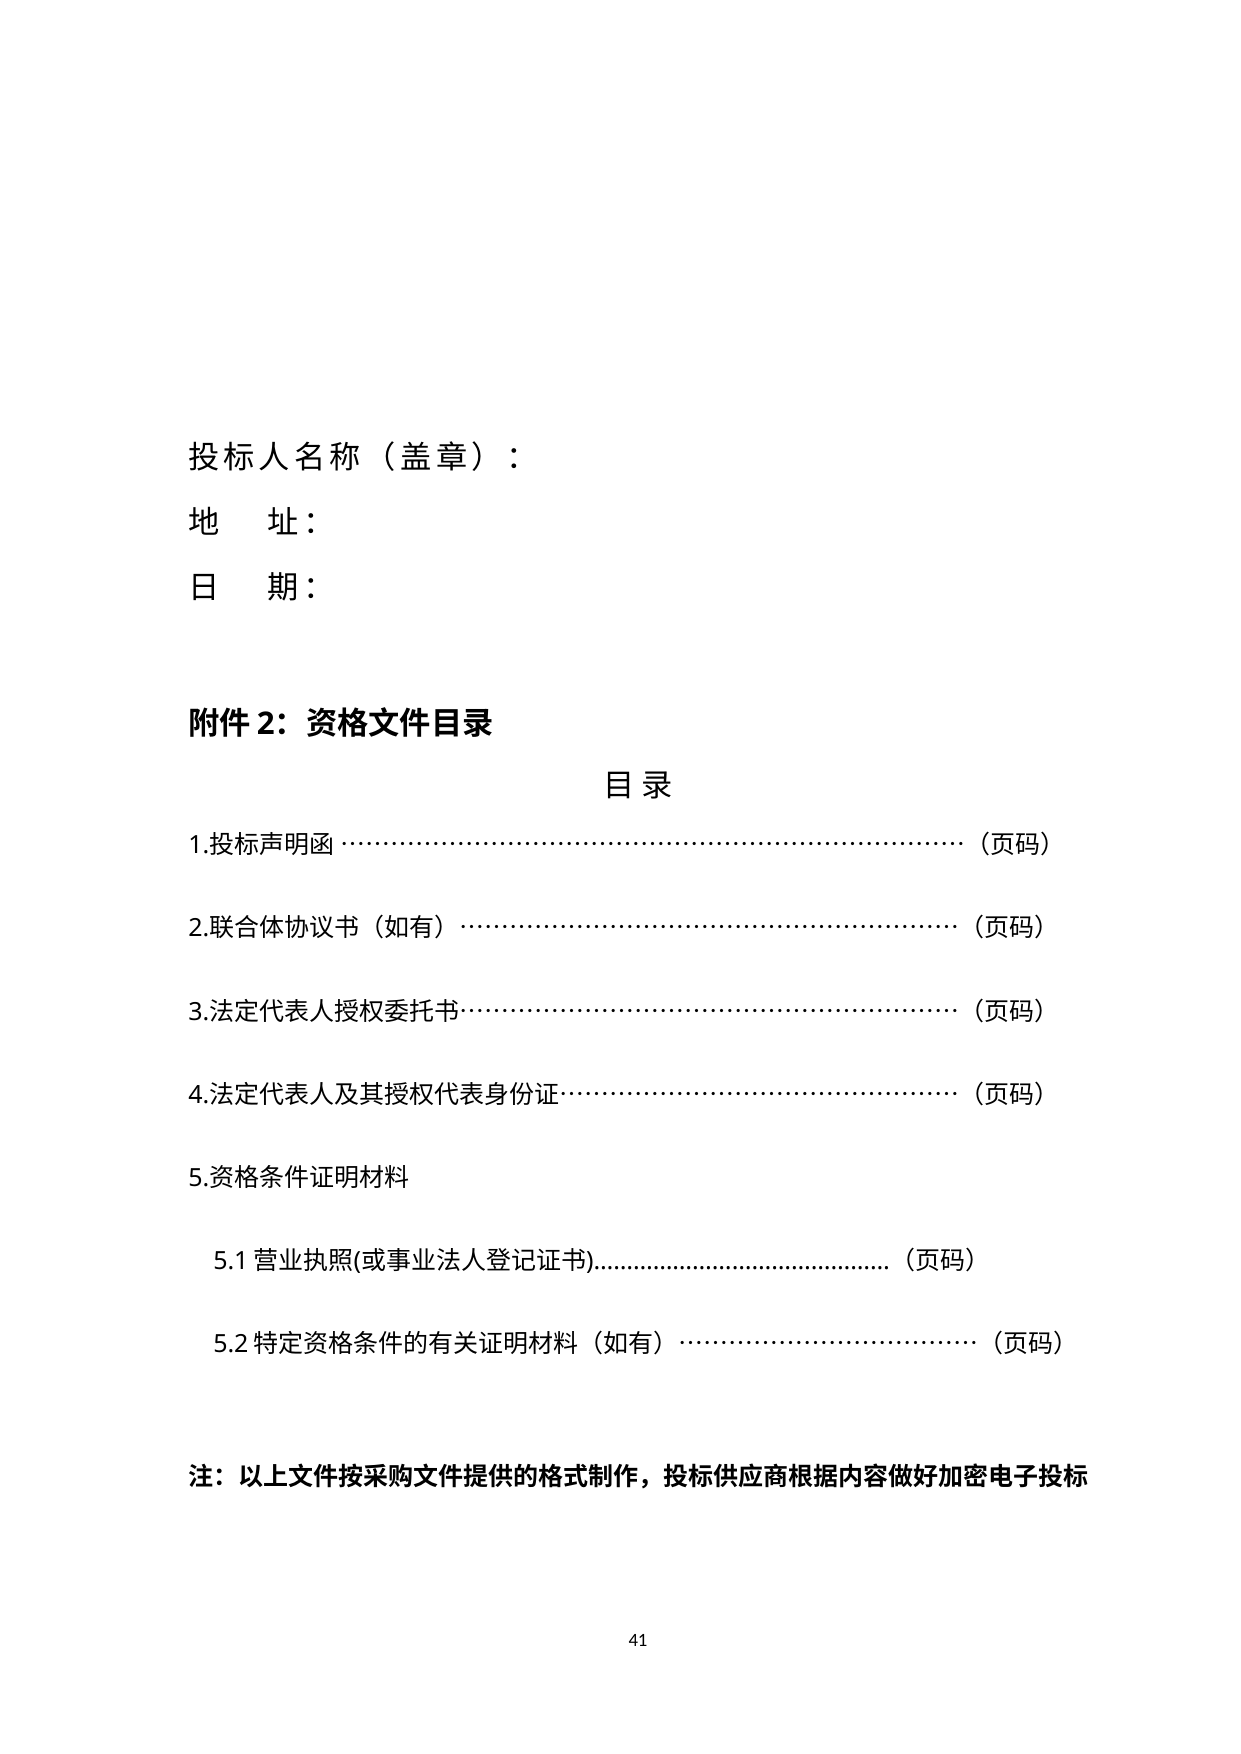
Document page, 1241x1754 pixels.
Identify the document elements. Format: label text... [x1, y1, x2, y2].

text 1.投标声明函 …………………………………………………………………（页码） [188, 810, 1088, 875]
text 目 录 [188, 760, 1088, 805]
text 2.联合体协议书（如有）……………………………………………………（页码） [188, 893, 1088, 958]
text 投标人名称（盖章）： [188, 422, 1099, 487]
text 3.法定代表人授权委托书……………………………………………………（页码） [188, 977, 1088, 1042]
text 地 址： [188, 487, 1099, 552]
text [188, 1442, 1088, 1507]
text 5.2特定资格条件的有关证明材料（如有）………………………………（页码） [188, 1309, 1088, 1374]
text 5.1营业执照(或事业法人登记证书)………………………………………（页码） [188, 1226, 1088, 1291]
text 5.资格条件证明材料 [188, 1143, 1088, 1208]
text 4.法定代表人及其授权代表身份证…………………………………………（页码） [188, 1060, 1088, 1125]
text 附件2：资格文件目录 [188, 698, 1088, 744]
text 日 期： [188, 552, 1099, 617]
